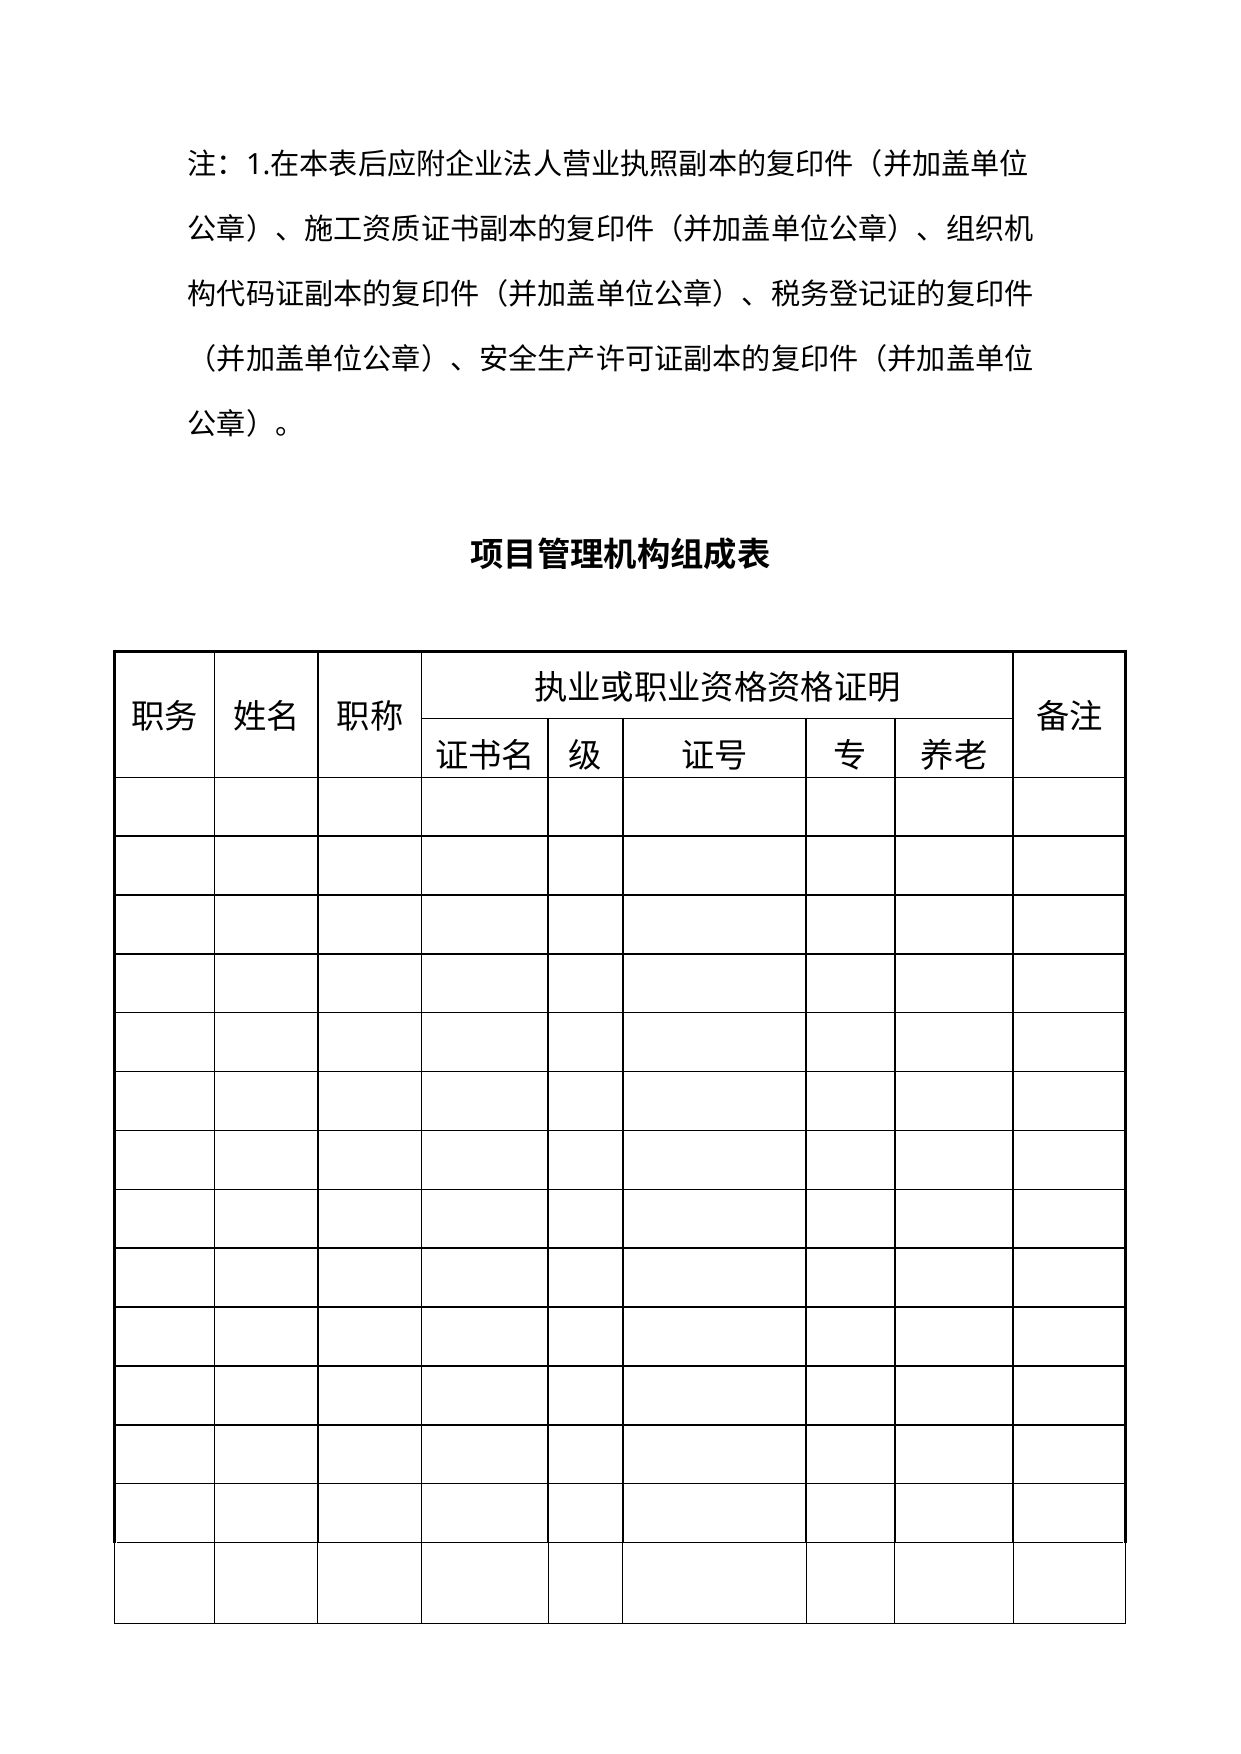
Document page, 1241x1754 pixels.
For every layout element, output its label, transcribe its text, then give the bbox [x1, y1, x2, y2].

table_cell [1014, 1484, 1124, 1542]
table_cell [896, 1249, 1012, 1306]
text 注：1.在本表后应附企业法人营业执照副本的复印件（并加盖单位公章）、施工资质证书副本的复印件（并加盖单位公章）、组织机构代码证副本的复印件（并加盖单位公章）、税务登记证的复印件（并加盖单位公章）、安全生产许可证副本的复印件（并加盖单位公章）。 [187, 129, 1053, 454]
table_cell [215, 1072, 317, 1129]
table_cell [422, 1190, 547, 1247]
table_cell 证号 [624, 719, 805, 776]
table_cell [549, 1308, 622, 1365]
table_cell [624, 1484, 805, 1542]
table_cell [319, 1072, 421, 1129]
table_cell [624, 896, 805, 953]
table_cell [422, 1308, 547, 1365]
table_cell [215, 1131, 317, 1188]
table_cell [549, 955, 622, 1012]
table_cell [807, 1131, 894, 1188]
table_cell [624, 837, 805, 894]
table_cell [549, 837, 622, 894]
table_cell [422, 837, 547, 894]
table_cell [624, 955, 805, 1012]
table_cell [422, 955, 547, 1012]
table_cell [1014, 1190, 1124, 1247]
table_cell [624, 1131, 805, 1188]
table_cell [319, 1190, 421, 1247]
table_cell [624, 778, 805, 835]
table_cell [319, 1249, 421, 1306]
table_cell [1014, 1131, 1124, 1188]
table_cell [1014, 1249, 1124, 1306]
table_cell [215, 837, 317, 894]
table_cell [116, 1131, 214, 1188]
table_cell [807, 896, 894, 953]
table_cell [1014, 1367, 1124, 1424]
table_cell [624, 1367, 805, 1424]
table_cell [116, 955, 214, 1012]
table_cell [215, 955, 317, 1012]
table_cell [1014, 1072, 1124, 1129]
table_header 执业或职业资格资格证明 [422, 653, 1012, 718]
table_cell [896, 837, 1012, 894]
table_cell [422, 1484, 547, 1542]
table_cell [422, 1013, 547, 1071]
table_cell [318, 1543, 421, 1623]
table_cell [319, 1426, 421, 1483]
table_cell [624, 1249, 805, 1306]
table_cell [116, 1367, 214, 1424]
table_cell [422, 778, 547, 835]
table_cell [549, 1131, 622, 1188]
table_cell [896, 1013, 1012, 1071]
table_cell [896, 1367, 1012, 1424]
table_cell [896, 1072, 1012, 1129]
table_cell [896, 955, 1012, 1012]
table_cell [1014, 1013, 1124, 1071]
table_cell [1014, 778, 1124, 835]
table_cell [319, 955, 421, 1012]
table_cell [896, 778, 1012, 835]
table_cell [319, 1131, 421, 1188]
table_cell [116, 1072, 214, 1129]
table_cell [422, 1367, 547, 1424]
table_cell [1014, 1542, 1125, 1623]
table_cell [215, 1013, 317, 1071]
table_cell [624, 1072, 805, 1129]
table_cell [807, 1072, 894, 1129]
table_cell [624, 1190, 805, 1247]
table_cell [1014, 837, 1124, 894]
table_cell [116, 1426, 214, 1483]
table_cell [807, 778, 894, 835]
table_cell [549, 1484, 622, 1542]
table_cell [215, 778, 317, 835]
table_cell [1014, 1426, 1124, 1483]
table_cell [319, 1484, 421, 1542]
table_cell [215, 1249, 317, 1306]
table_cell [624, 1426, 805, 1483]
table_cell [116, 1308, 214, 1365]
table_cell [1014, 896, 1124, 953]
table_cell [896, 896, 1012, 953]
table_header 姓名 [215, 653, 317, 776]
table_cell [549, 1367, 622, 1424]
table_cell [215, 1426, 317, 1483]
table_cell [896, 1190, 1012, 1247]
table_cell [116, 778, 214, 835]
table_cell [807, 1249, 894, 1306]
table_cell [1014, 1308, 1124, 1365]
table_cell [319, 1013, 421, 1071]
table_cell [896, 1308, 1012, 1365]
table_cell [422, 1072, 547, 1129]
table_cell [215, 1308, 317, 1365]
table_cell [623, 1543, 806, 1623]
table_cell [319, 1367, 421, 1424]
table_cell [895, 1543, 1013, 1623]
table_cell [549, 1543, 622, 1623]
table_header 职称 [319, 653, 421, 776]
table_cell [549, 1249, 622, 1306]
table_cell [807, 955, 894, 1012]
table_cell [319, 837, 421, 894]
table_cell [549, 1013, 622, 1071]
table_cell [116, 896, 214, 953]
table_cell 养老保险 [896, 719, 1012, 776]
table_header 备注 [1014, 653, 1124, 776]
table_header 职务 [116, 653, 214, 776]
table_cell [549, 896, 622, 953]
table_cell [319, 896, 421, 953]
table_cell [116, 837, 214, 894]
table_cell [115, 1542, 214, 1623]
table_cell [422, 1426, 547, 1483]
table_cell [549, 1072, 622, 1129]
table_cell [422, 896, 547, 953]
table_cell [807, 837, 894, 894]
table_cell [422, 1249, 547, 1306]
table_cell [624, 1308, 805, 1365]
table_cell 专业 [807, 719, 894, 776]
table_cell [319, 1308, 421, 1365]
table_cell [807, 1426, 894, 1483]
table_cell [116, 1190, 214, 1247]
table_cell [549, 1426, 622, 1483]
table_cell [215, 1190, 317, 1247]
table_cell [116, 1484, 214, 1542]
table_cell [896, 1426, 1012, 1483]
table_cell [896, 1131, 1012, 1188]
table_cell [422, 1543, 548, 1623]
table_cell [624, 1013, 805, 1071]
table_cell [807, 1308, 894, 1365]
table_cell [422, 1131, 547, 1188]
table_cell [215, 896, 317, 953]
table_cell [215, 1543, 317, 1623]
table_cell [215, 1484, 317, 1542]
table_cell [116, 1249, 214, 1306]
table_cell 级别 [549, 719, 622, 776]
table_cell [549, 1190, 622, 1247]
table_cell [319, 778, 421, 835]
table_cell [807, 1367, 894, 1424]
table_cell [896, 1484, 1012, 1542]
table_cell [116, 1013, 214, 1071]
table_cell [1014, 955, 1124, 1012]
table_cell [215, 1367, 317, 1424]
text 项目管理机构组成表 [187, 519, 1053, 584]
table_cell [807, 1484, 894, 1542]
table_cell 证书名称 [422, 719, 547, 776]
table_cell [807, 1543, 894, 1623]
table_cell [807, 1013, 894, 1071]
table_cell [549, 778, 622, 835]
table_cell [807, 1190, 894, 1247]
